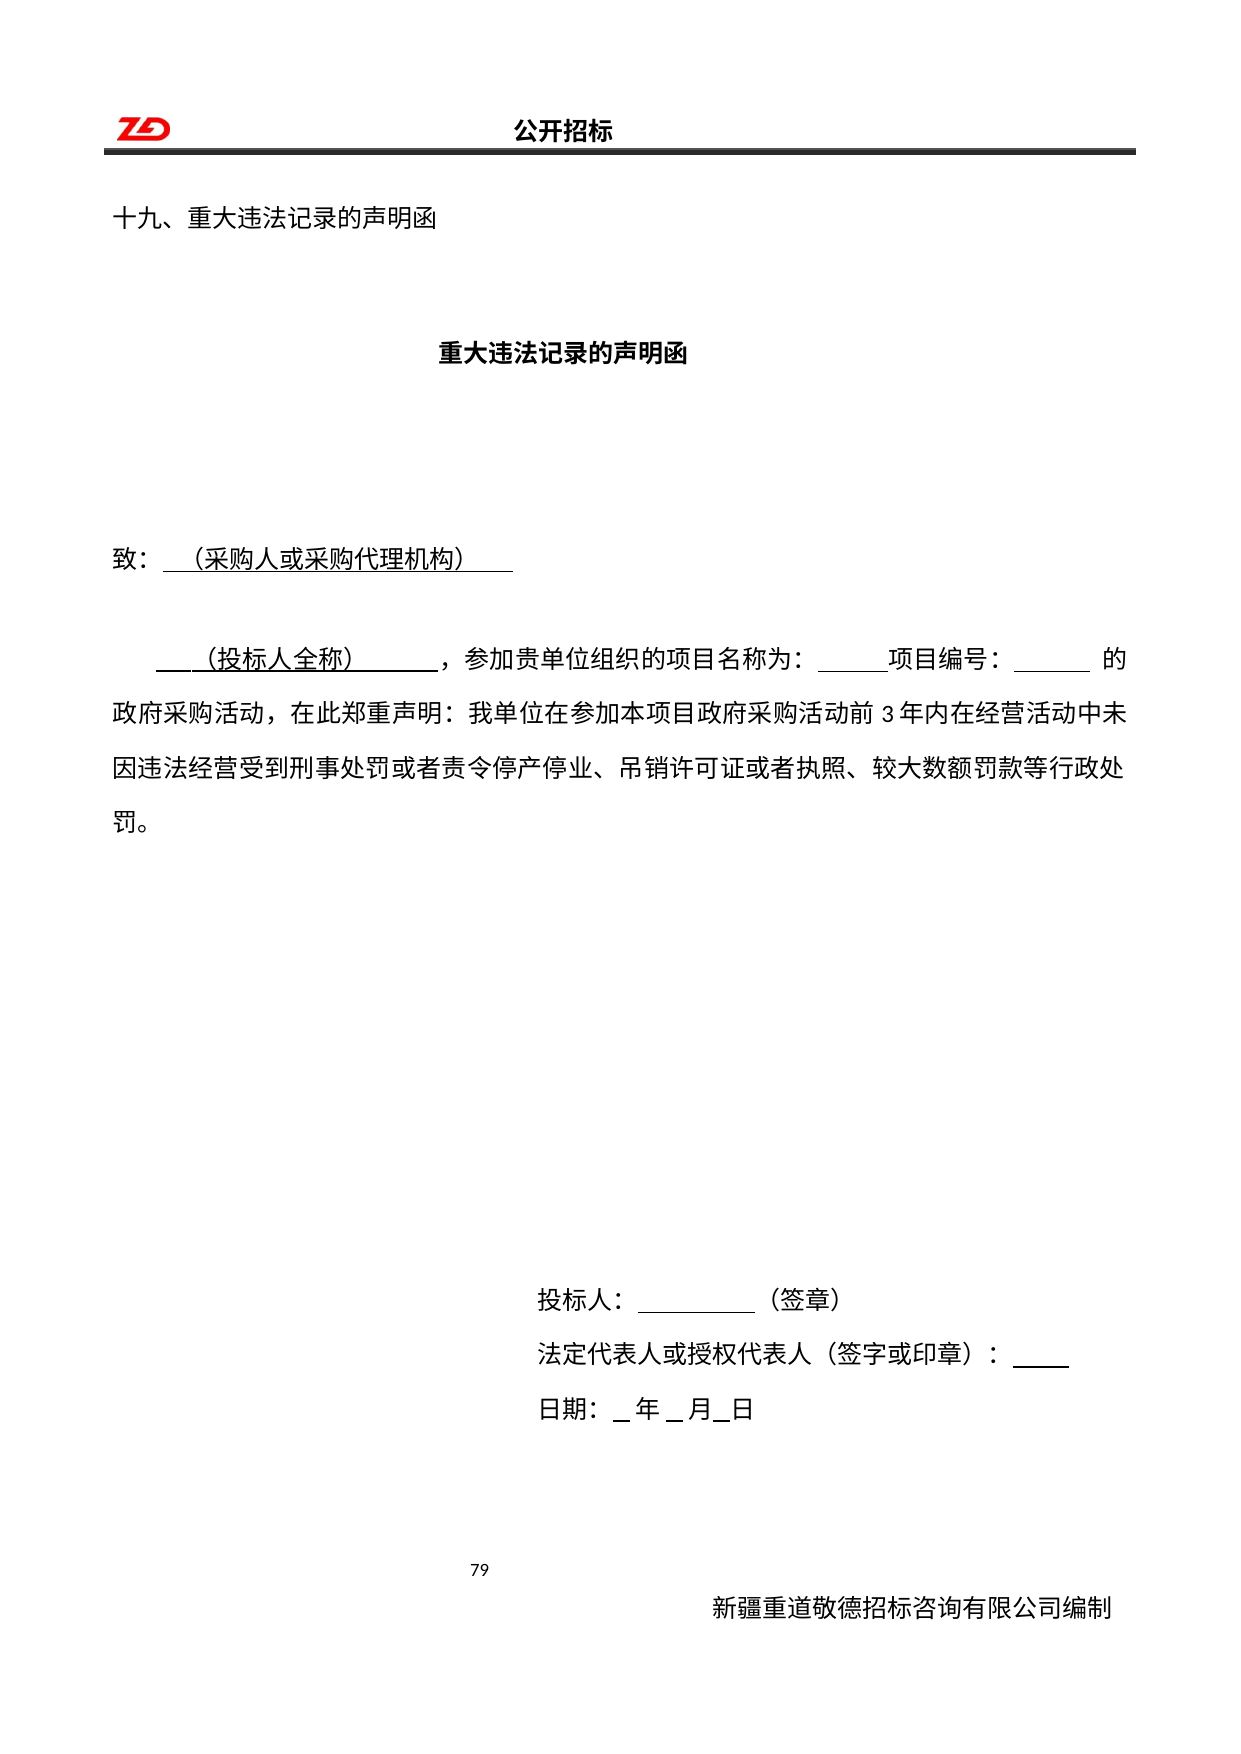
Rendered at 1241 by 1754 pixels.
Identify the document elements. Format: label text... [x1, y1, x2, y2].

text 法定代表人或授权代表人（签字或印章）： [112, 1335, 1119, 1371]
text 日期： 年 月 日 [112, 1389, 1119, 1426]
text 投标人： （签章） [112, 1281, 1119, 1317]
text （投标人全称） ，参加贵单位组织的项目名称为： 项目编号： 的政府采购活动，在此郑重声明：我单位在参加本项目政府采购活动前3年内在经营活动中未因违法经营受到刑事处罚或者责令停产停业、吊销许可证或者执照、较大数额罚款等行政处罚。 [112, 639, 1128, 839]
text 重大违法记录的声明函 [112, 319, 1128, 384]
subtitle 十九、重大违法记录的声明函 [112, 184, 1128, 249]
text 致： （采购人或采购代理机构） [112, 539, 1128, 576]
picture [116, 117, 170, 141]
